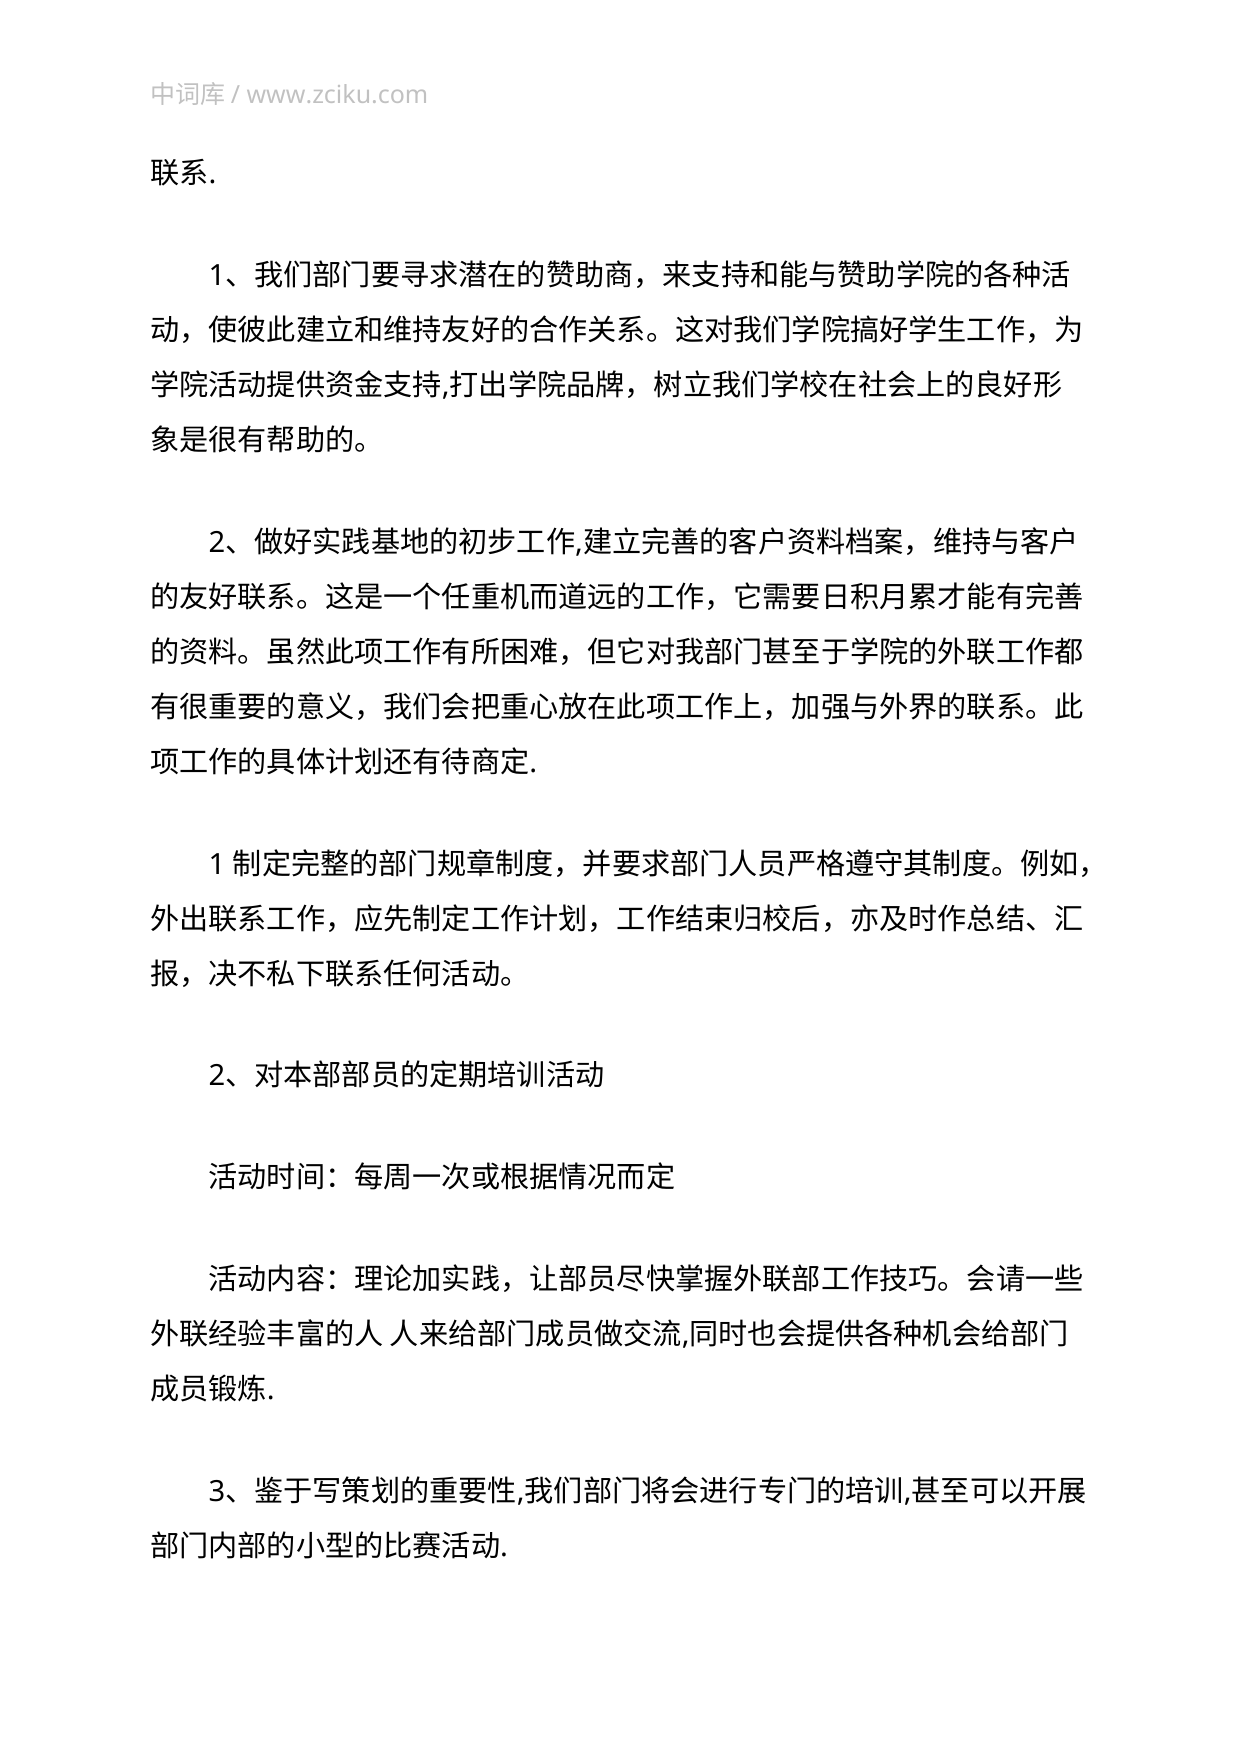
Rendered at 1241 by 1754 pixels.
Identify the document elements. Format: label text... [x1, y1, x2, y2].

text 活动时间：每周一次或根据情况而定 [150, 1154, 1090, 1196]
text 1 制定完整的部门规章制度，并要求部门人员严格遵守其制度。例如，外出联系工作，应先制定工作计划，工作结束归校后，亦及时作总结、汇报，决不私下联系任何活动。 [150, 840, 1090, 992]
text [150, 150, 1090, 192]
text 2、对本部部员的定期培训活动 [150, 1052, 1090, 1094]
text 活动内容：理论加实践，让部员尽快掌握外联部工作技巧。会请一些外联经验丰富的人 人来给部门成员做交流,同时也会提供各种机会给部门成员锻炼. [150, 1256, 1090, 1408]
text 3、鉴于写策划的重要性,我们部门将会进行专门的培训,甚至可以开展部门内部的小型的比赛活动. [150, 1468, 1090, 1565]
text 2、做好实践基地的初步工作,建立完善的客户资料档案，维持与客户的友好联系。这是一个任重机而道远的工作，它需要日积月累才能有完善的资料。虽然此项工作有所困难，但它对我部门甚至于学院的外联工作都有很重要的意义，我们会把重心放在此项工作上，加强与外界的联系。此项工作的具体计划还有待商定. [150, 519, 1090, 781]
text 1、我们部门要寻求潜在的赞助商，来支持和能与赞助学院的各种活动，使彼此建立和维持友好的合作关系。这对我们学院搞好学生工作，为学院活动提供资金支持,打出学院品牌，树立我们学校在社会上的良好形象是很有帮助的。 [150, 252, 1090, 459]
